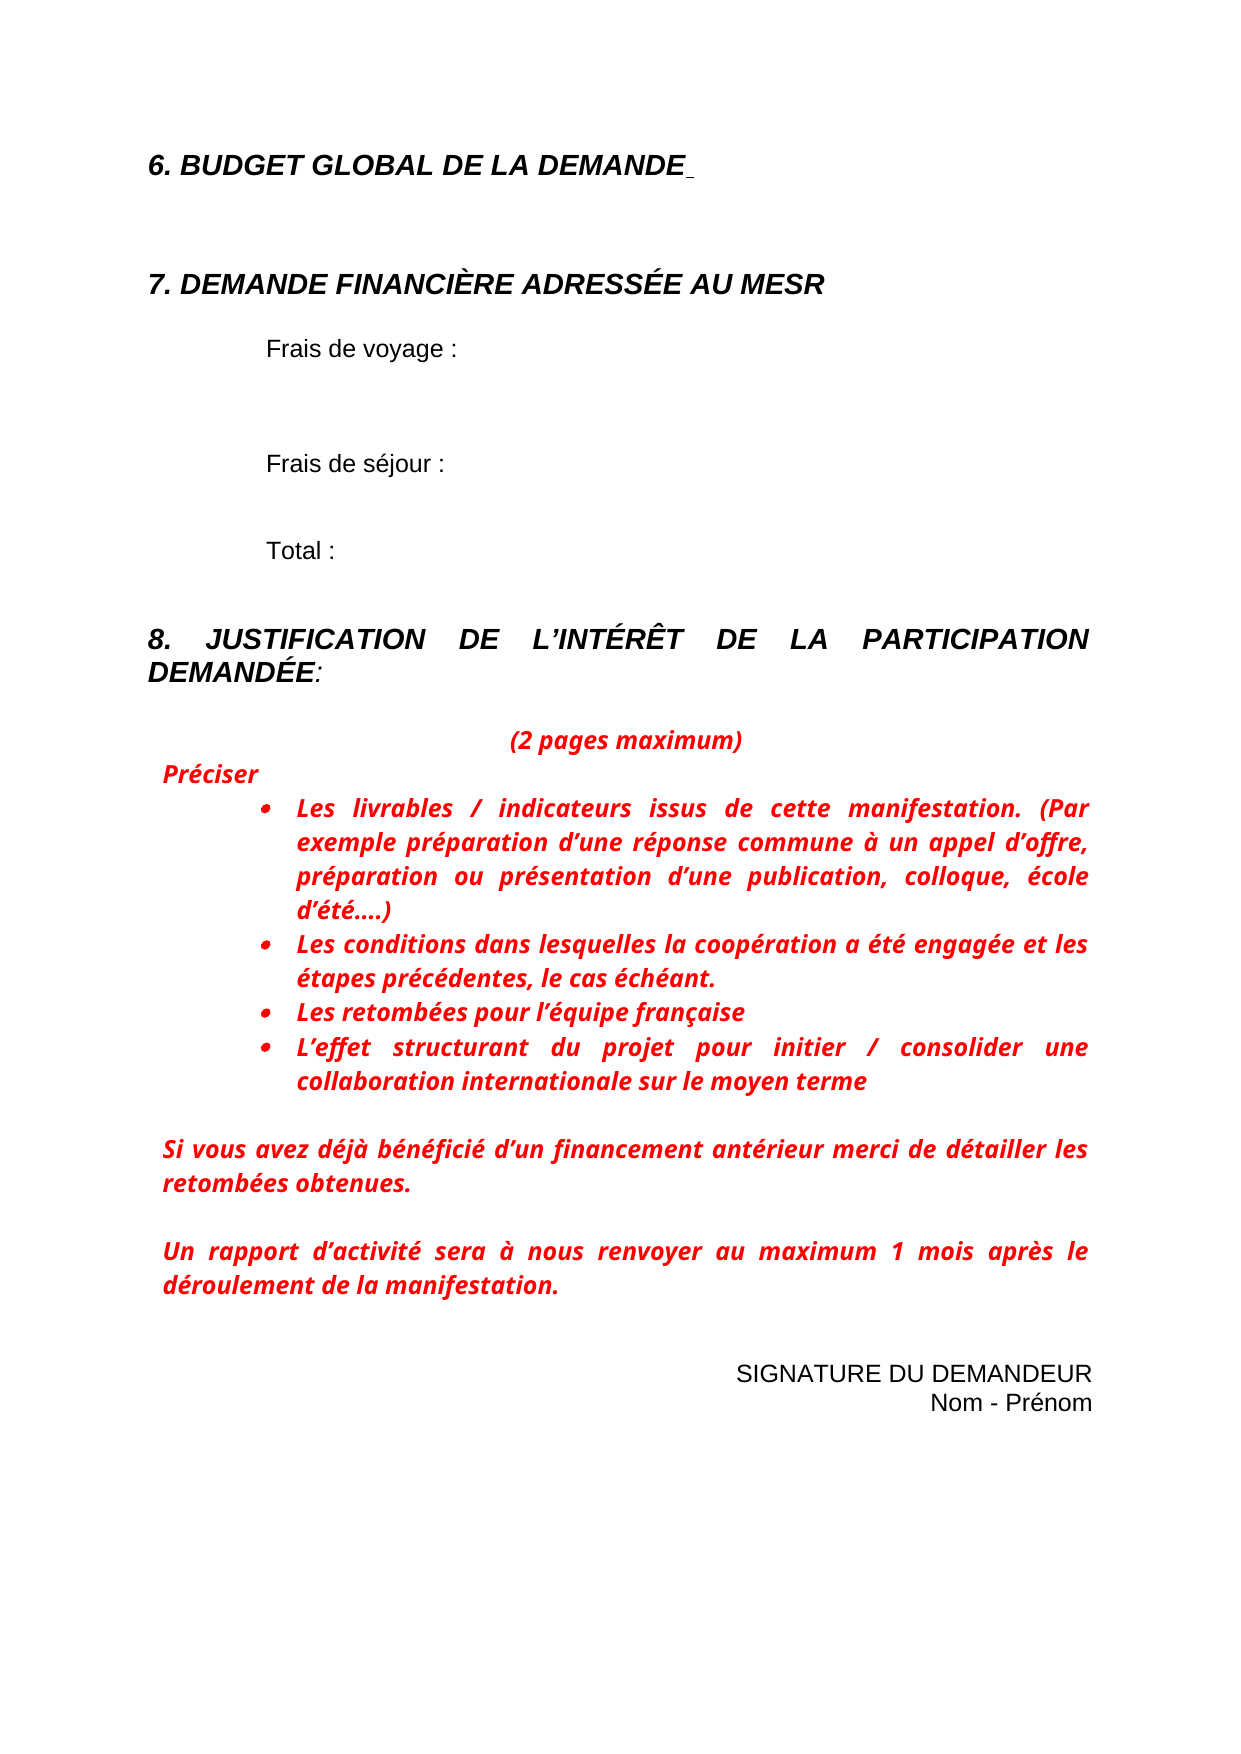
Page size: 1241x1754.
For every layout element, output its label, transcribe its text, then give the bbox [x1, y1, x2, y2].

list Les retombées pour l’équipe française [259, 995, 1093, 1029]
text 8. Justification de l’intÉrÊt de la participation demandÉe: [148, 622, 1093, 689]
list Les livrables / indicateurs issus de cette manifestation. (Par exemple préparation d’une réponse commune à un appel d’offre, préparation ou présentation d’une publication, colloque, école d’été….) [259, 791, 1093, 927]
text Préciser [162, 757, 1093, 791]
text 7. DEMANDE FINANCIÈRE ADRESSÉE AU MESR [148, 267, 1093, 301]
text Frais de voyage : [266, 334, 1093, 363]
list L’effet structurant du projet pour initier / consolider une collaboration internationale sur le moyen terme [259, 1029, 1093, 1097]
text Frais de séjour : [266, 449, 1093, 478]
list Les conditions dans lesquelles la coopération a été engagée et les étapes précédentes, le cas échéant. [259, 927, 1093, 995]
text (2 pages maximum) [162, 723, 1093, 757]
text Si vous avez déjà bénéficié d’un financement antérieur merci de détailler les retombées obtenues. [162, 1131, 1093, 1199]
text Nom - Prénom [148, 1388, 1093, 1417]
text Total : [266, 536, 1093, 564]
text Un rapport d’activité sera à nous renvoyer au maximum 1 mois après le déroulement de la manifestation. [162, 1233, 1093, 1302]
text 6. BUDGET global de la demande [148, 148, 1093, 181]
text SIGNATURE DU DEMANDEUR [148, 1359, 1093, 1388]
